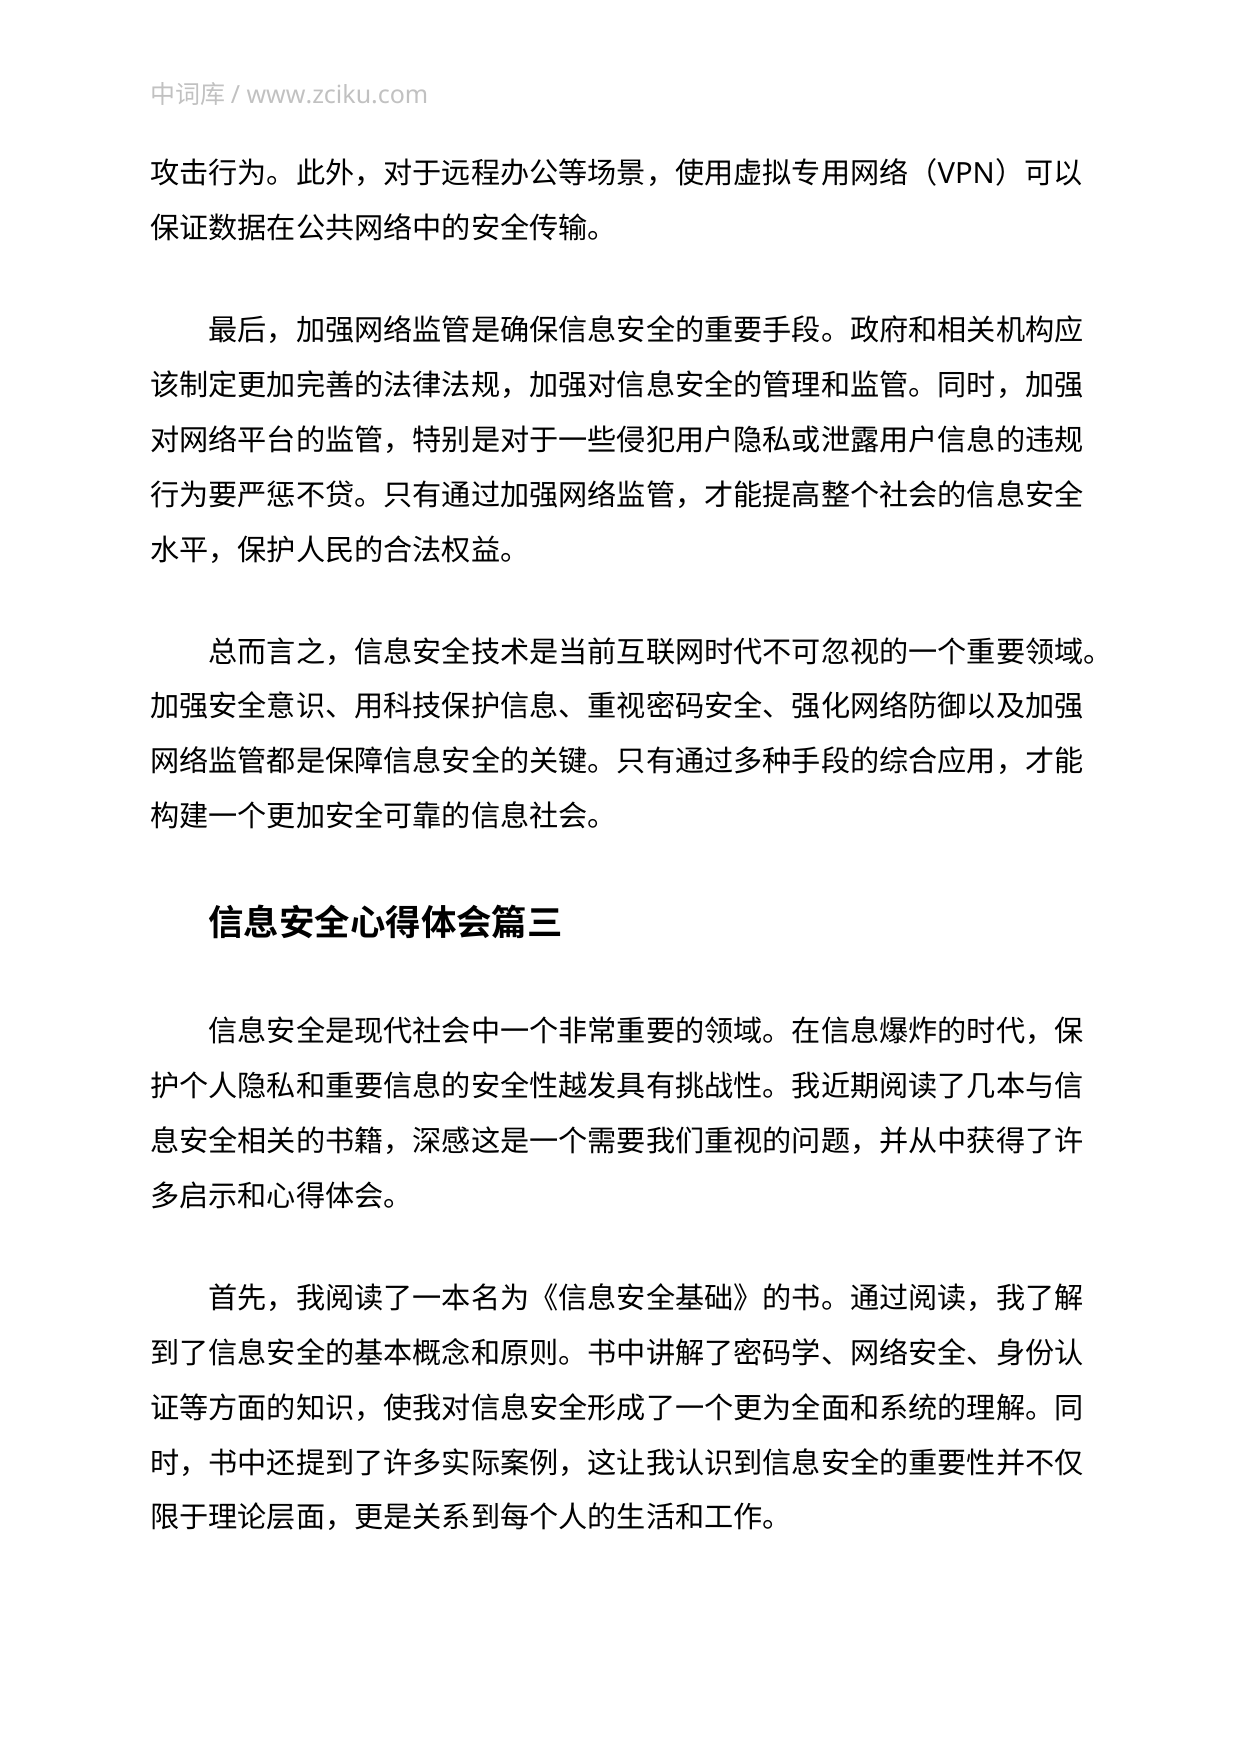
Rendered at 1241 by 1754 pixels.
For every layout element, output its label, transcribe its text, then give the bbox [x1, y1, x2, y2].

text 总而言之，信息安全技术是当前互联网时代不可忽视的一个重要领域。加强安全意识、用科技保护信息、重视密码安全、强化网络防御以及加强网络监管都是保障信息安全的关键。只有通过多种手段的综合应用，才能构建一个更加安全可靠的信息社会。 [150, 628, 1090, 835]
text 首先，我阅读了一本名为《信息安全基础》的书。通过阅读，我了解到了信息安全的基本概念和原则。书中讲解了密码学、网络安全、身份认证等方面的知识，使我对信息安全形成了一个更为全面和系统的理解。同时，书中还提到了许多实际案例，这让我认识到信息安全的重要性并不仅限于理论层面，更是关系到每个人的生活和工作。 [150, 1274, 1090, 1536]
text 最后，加强网络监管是确保信息安全的重要手段。政府和相关机构应该制定更加完善的法律法规，加强对信息安全的管理和监管。同时，加强对网络平台的监管，特别是对于一些侵犯用户隐私或泄露用户信息的违规行为要严惩不贷。只有通过加强网络监管，才能提高整个社会的信息安全水平，保护人民的合法权益。 [150, 307, 1090, 569]
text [150, 150, 1090, 247]
text 信息安全心得体会篇三 [150, 894, 1090, 946]
text 信息安全是现代社会中一个非常重要的领域。在信息爆炸的时代，保护个人隐私和重要信息的安全性越发具有挑战性。我近期阅读了几本与信息安全相关的书籍，深感这是一个需要我们重视的问题，并从中获得了许多启示和心得体会。 [150, 1008, 1090, 1215]
